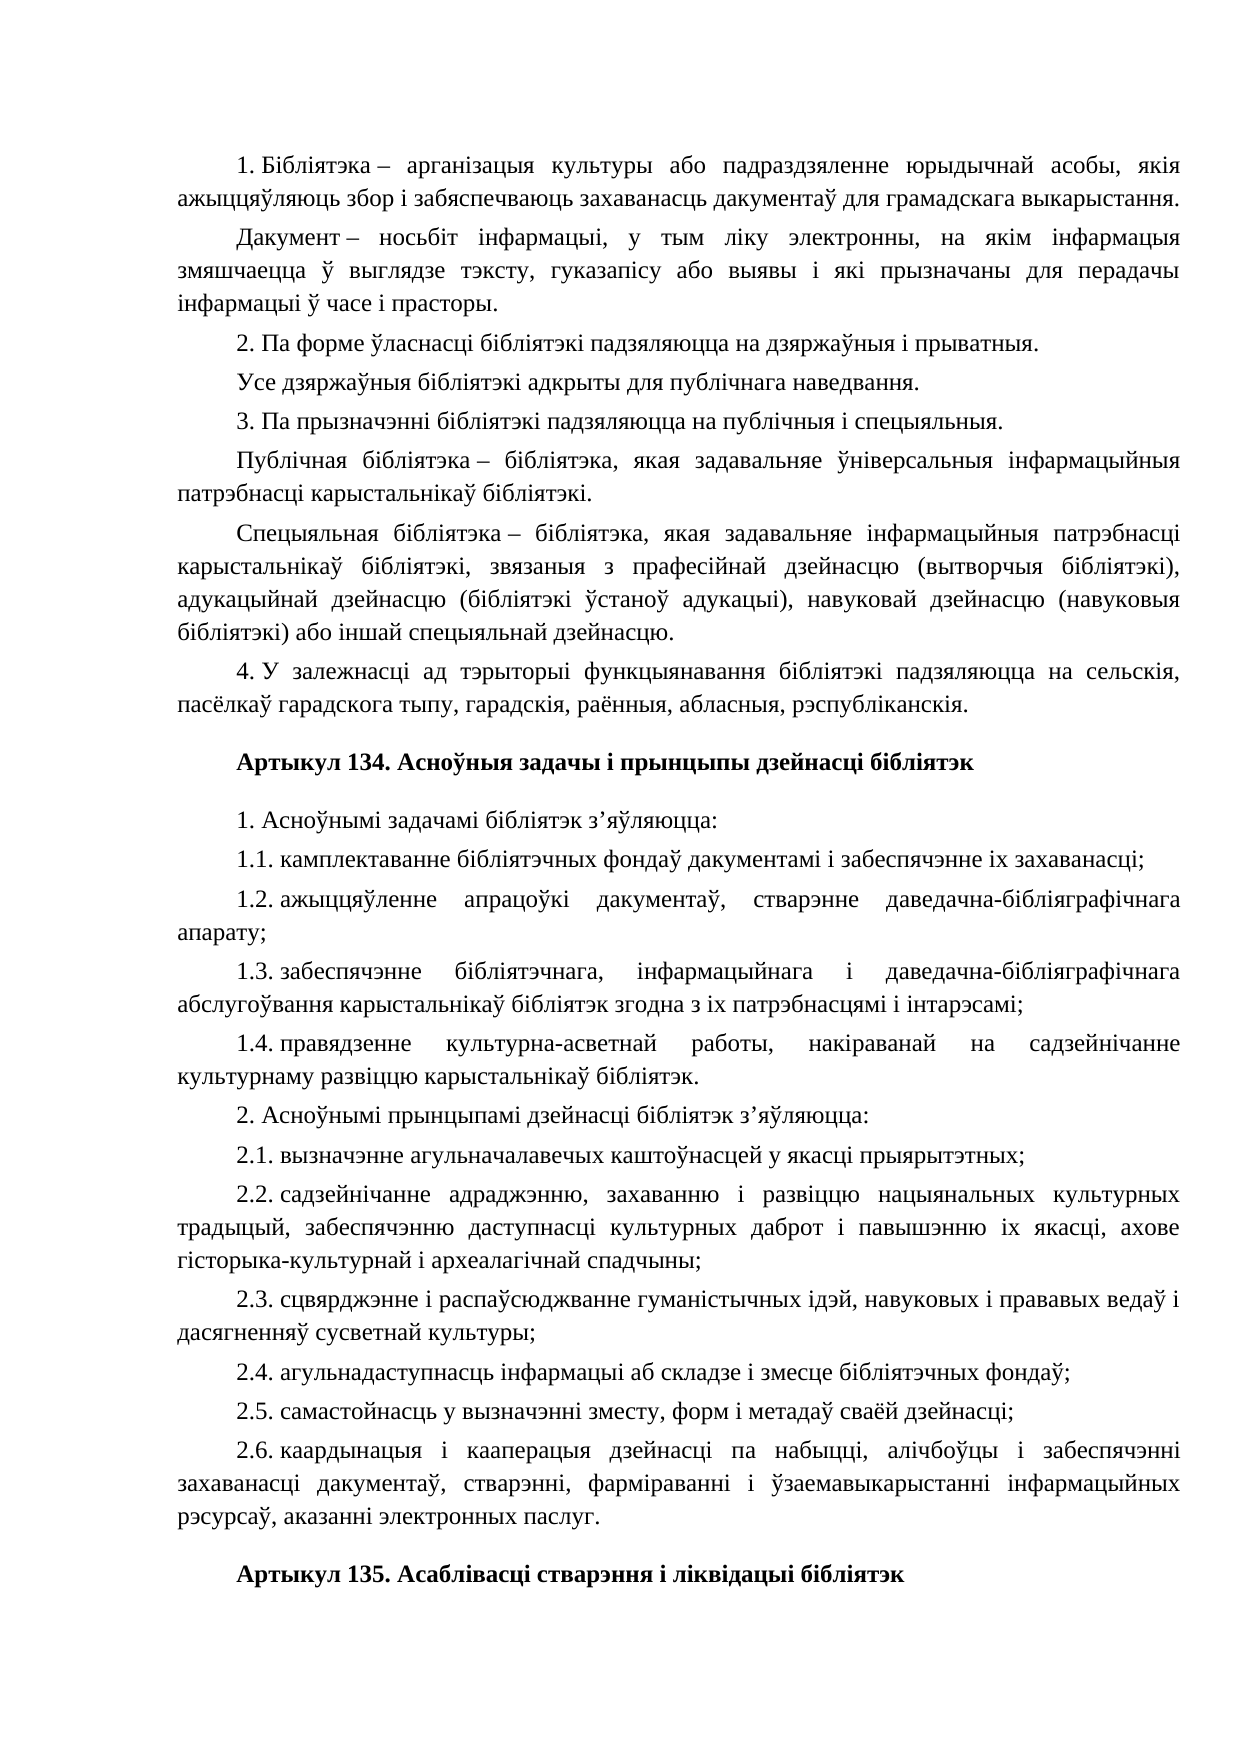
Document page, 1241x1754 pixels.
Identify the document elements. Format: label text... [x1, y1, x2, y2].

text Дакумент – носьбiт iнфармацыi, у тым лiку электронны, на якiм iнфармацыя змяшчаецца ў выглядзе тэксту, гуказапiсу або выявы i якi прызначаны для перадачы інфармацыі ў часе i прасторы. [177, 222, 1181, 317]
text 2.1. вызначэнне агульначалавечых каштоўнасцей у якасці прыярытэтных; [177, 1140, 1181, 1168]
text 2.4. агульнадаступнасць інфармацыі аб складзе і змесце бібліятэчных фондаў; [177, 1357, 1181, 1385]
text 3. Па прызначэнні бібліятэкі падзяляюцца на публічныя і спецыяльныя. [177, 406, 1181, 435]
text Артыкул 134. Асноўныя задачы і прынцыпы дзейнасці бібліятэк [236, 747, 1181, 776]
text 2.3. сцвярджэнне і распаўсюджванне гуманістычных ідэй, навуковых і прававых ведаў і дасягненняў сусветнай культуры; [177, 1284, 1181, 1346]
text 2.5. самастойнасць у вызначэнні зместу, форм і метадаў сваёй дзейнасці; [177, 1396, 1181, 1425]
text Публічная бібліятэка – бібліятэка, якая задавальняе ўніверсальныя інфармацыйныя патрэбнасці карыстальнікаў бібліятэкі. [177, 445, 1181, 507]
text 1.2. ажыццяўленне апрацоўкі дакументаў, стварэнне даведачна-бібліяграфічнага апарату; [177, 884, 1181, 945]
text 1. Бібліятэка – арганізацыя культуры або падраздзяленне юрыдычнай асобы, якія ажыццяўляюць збор і забяспечваюць захаванасць дакументаў для грамадскага выкарыстання. [177, 150, 1181, 212]
text 2.6. каардынацыя і кааперацыя дзейнасці па набыцці, алічбоўцы і забеспячэнні захаванасці дакументаў, стварэнні, фарміраванні і ўзаемавыкарыстанні інфармацыйных рэсурсаў, аказанні электронных паслуг. [177, 1435, 1181, 1530]
text Спецыяльная бібліятэка – бібліятэка, якая задавальняе інфармацыйныя патрэбнасці карыстальнікаў бібліятэкі, звязаныя з прафесійнай дзейнасцю (вытворчыя бібліятэкі), адукацыйнай дзейнасцю (бібліятэкі ўстаноў адукацыі), навуковай дзейнасцю (навуковыя бібліятэкі) або іншай спецыяльнай дзейнасцю. [177, 518, 1181, 646]
text 2. Па форме ўласнасці бібліятэкі падзяляюцца на дзяржаўныя і прыватныя. [177, 328, 1181, 356]
text 1.3. забеспячэнне бібліятэчнага, інфармацыйнага і даведачна-бібліяграфічнага абслугоўвання карыстальнікаў бібліятэк згодна з іх патрэбнасцямі і інтарэсамі; [177, 956, 1181, 1018]
text Усе дзяржаўныя бібліятэкі адкрыты для публічнага наведвання. [177, 367, 1181, 396]
text 1. Асноўнымі задачамі бібліятэк з’яўляюцца: [177, 805, 1181, 834]
text 1.1. камплектаванне бібліятэчных фондаў дакументамі і забеспячэнне іх захаванасці; [177, 844, 1181, 873]
text 1.4. правядзенне культурна-асветнай работы, накіраванай на садзейнічанне культурнаму развiццю карыстальнiкаў бiблiятэк. [177, 1028, 1181, 1090]
text Артыкул 135. Асаблівасці стварэння і ліквідацыі бібліятэк [236, 1559, 1181, 1588]
text 2.2. садзейнічанне адраджэнню, захаванню і развіццю нацыянальных культурных традыцый, забеспячэнню даступнасці культурных даброт і павышэнню іх якасці, ахове гісторыка-культурнай і археалагічнай спадчыны; [177, 1179, 1181, 1274]
text 2. Асноўнымі прынцыпамі дзейнасці бібліятэк з’яўляюцца: [177, 1101, 1181, 1129]
text 4. У залежнасці ад тэрыторыі функцыянавання бібліятэкі падзяляюцца на сельскія, пасёлкаў гарадскога тыпу, гарадскія, раённыя, абласныя, рэспубліканскія. [177, 656, 1181, 718]
